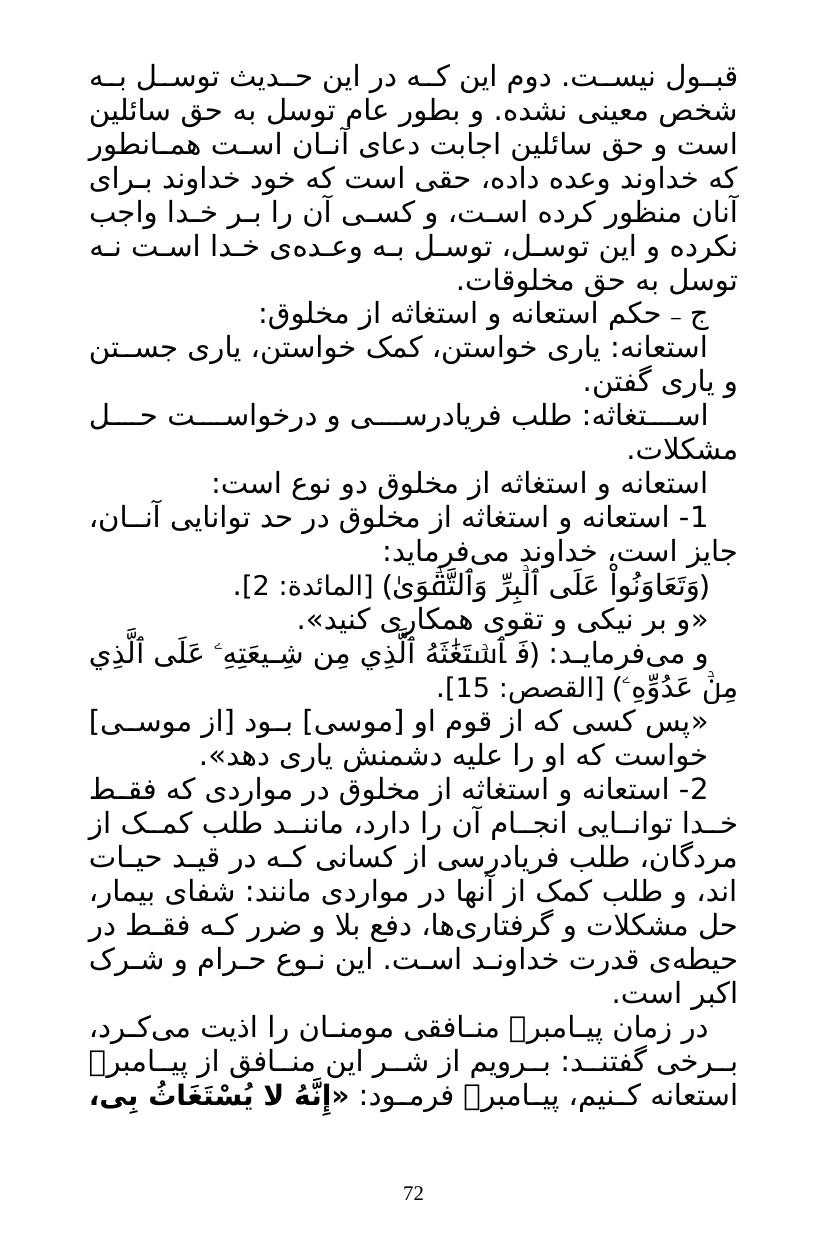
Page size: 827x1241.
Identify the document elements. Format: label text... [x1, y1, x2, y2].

text ج – حکم استعانه و استغاثه از مخلوق: [89, 297, 738, 331]
text استغاثه: طلب فریادرسی و درخواست حل مشکلات. [89, 399, 738, 467]
text استعانه: یاری خواستن، کمک خواستن، یاری جستن و یاری گفتن. [89, 331, 738, 399]
text استعانه و استغاثه از مخلوق دو نوع است: [89, 467, 738, 501]
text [89, 1010, 738, 1112]
text 1- استعانه و استغاثه از مخلوق در حد توانایی آنان، جایز است، خداوند می‌فرماید: [89, 501, 738, 568]
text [89, 59, 738, 297]
text «و بر نیکی و تقوی همکاری کنید». [89, 602, 738, 636]
text و می‌فرماید: ﴿فَٱسۡتَغَٰثَهُ ٱلَّذِي مِن شِيعَتِهِۦ عَلَى ٱلَّذِي مِنۡ عَدُوِّهِۦ﴾ [القصص: 15]. [89, 636, 738, 704]
text ﴿وَتَعَاوَنُواْ عَلَى ٱلۡبِرِّ وَٱلتَّقۡوَىٰ﴾ [المائدة: 2]. [89, 568, 708, 602]
text «پس کسی که از قوم او [موسی] بود [از موسی] خواست که او را علیه دشمنش یاری دهد». [89, 704, 708, 772]
text 2- استعانه و استغاثه از مخلوق در مواردی که فقط خدا توانایی انجام آن را دارد، مانند طلب کمک از مردگان، طلب فریادرسی از کسانی که در قید حیات ‌اند، و طلب کمک از آنها در مواردی مانند: شفای بیمار، حل مشکلات و گرفتاری‌ها، دفع بلا و ضرر که فقط در حیطه‌ی قدرت خداوند است. این نوع حرام و شرک اکبر است. [89, 772, 738, 1010]
